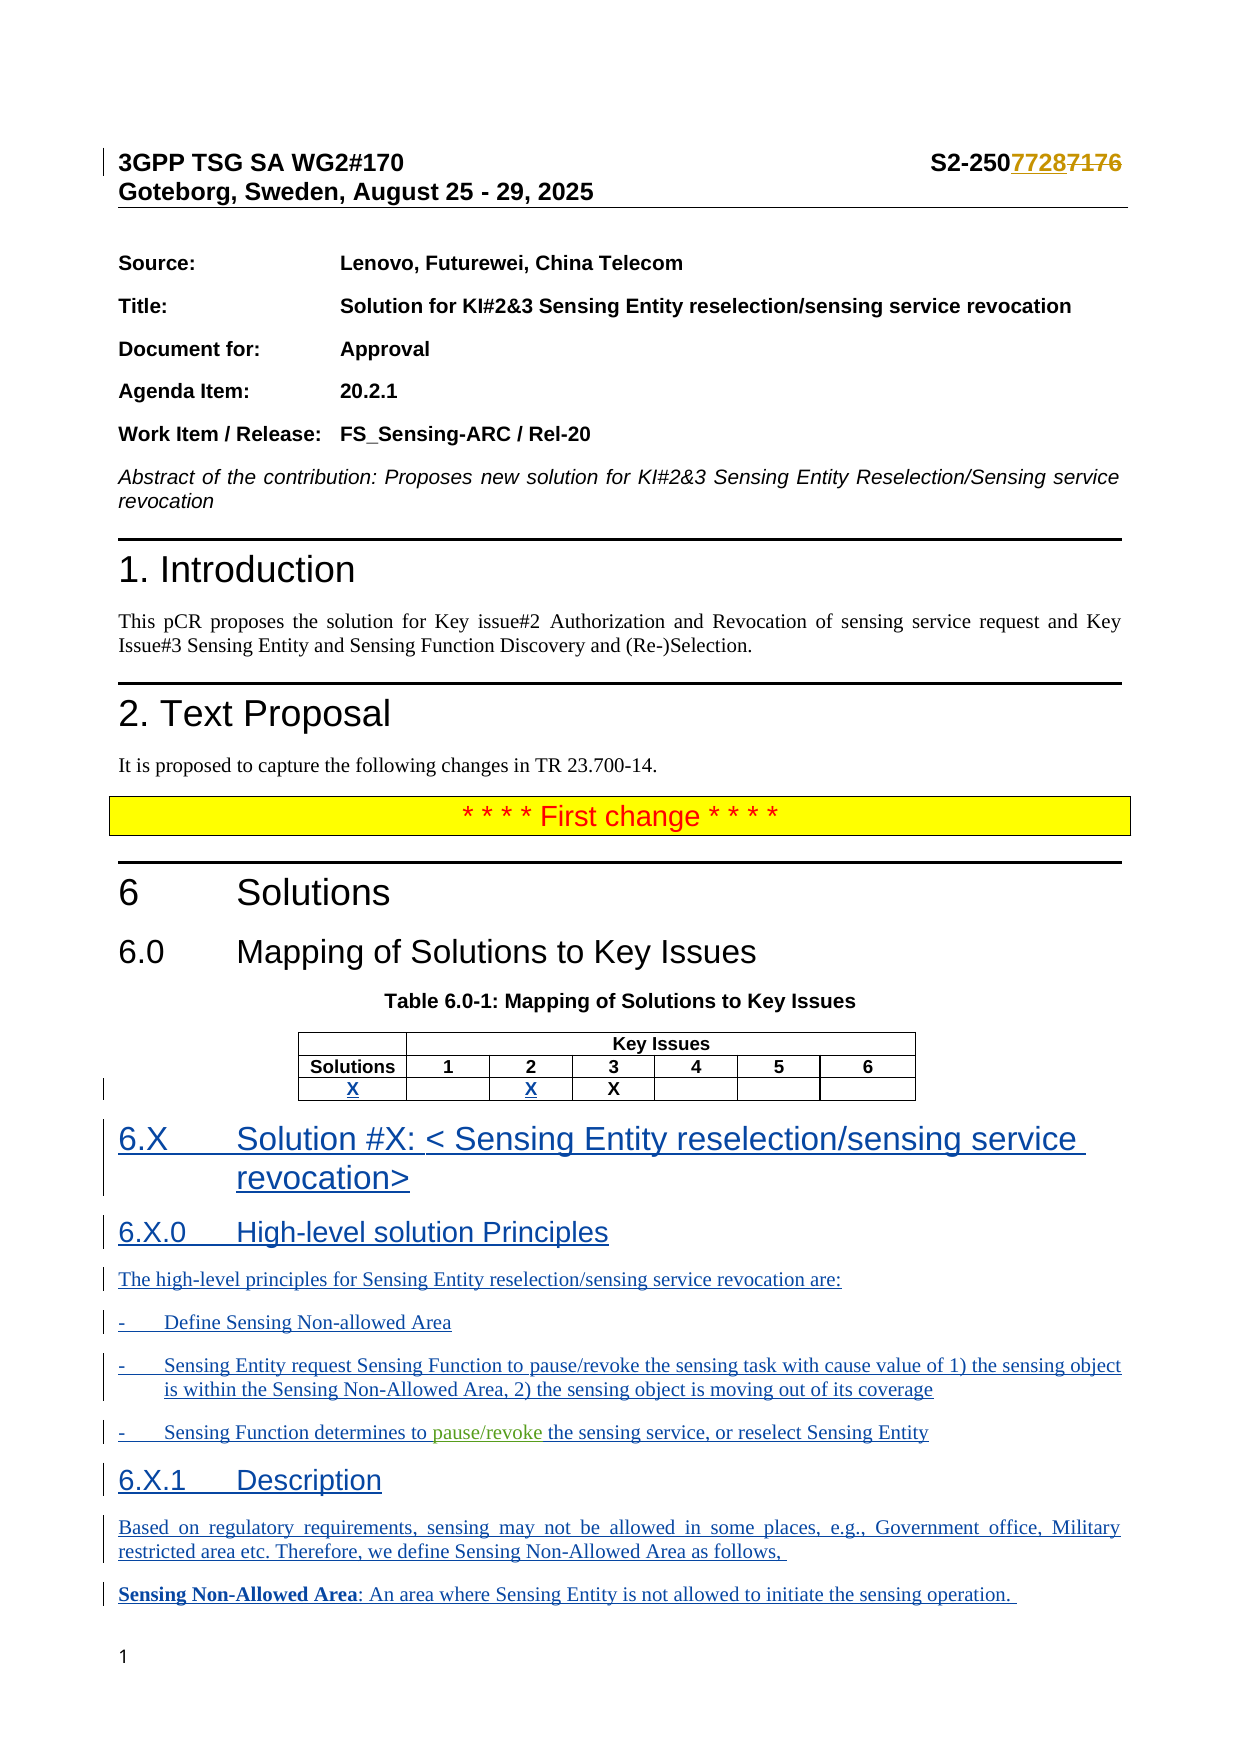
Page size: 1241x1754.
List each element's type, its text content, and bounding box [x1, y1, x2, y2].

table_cell 2 [490, 1056, 572, 1077]
table_cell [738, 1078, 819, 1100]
text Source: Lenovo, Futurewei, China Telecom [118, 251, 1122, 275]
table_cell 1 [407, 1056, 489, 1077]
table_cell [490, 1078, 572, 1100]
text It is proposed to capture the following changes in TR 23.700-14. [118, 753, 1122, 777]
table_cell 4 [655, 1056, 737, 1077]
text Agenda Item: 20.2.1 [118, 379, 1122, 403]
text Abstract of the contribution: Proposes new solution for KI#2&3 Sensing Entity Reselection/Sensing service revocation [118, 464, 1122, 512]
text Document for: Approval [118, 336, 1122, 360]
text 1. Introduction [118, 541, 1122, 590]
table_header Key Issues [407, 1033, 915, 1054]
table_cell [655, 1078, 737, 1100]
text Table 6.0-1: Mapping of Solutions to Key Issues [118, 989, 1122, 1013]
text This pCR proposes the solution for Key issue#2 Authorization and Revocation of sensing service request and Key Issue#3 Sensing Entity and Sensing Function Discovery and (Re-)Selection. [118, 609, 1122, 657]
text Title: Solution for KI#2&3 Sensing Entity reselection/sensing service revocation [118, 294, 1122, 318]
text 6 Solutions [118, 864, 1122, 913]
table_cell Solutions [299, 1056, 406, 1077]
text * * * * First change * * * * [110, 797, 1130, 835]
table_cell 5 [738, 1056, 819, 1077]
text Goteborg, Sweden, August 25 - 29, 2025 [118, 176, 1128, 207]
text 6.0 Mapping of Solutions to Key Issues [118, 932, 1122, 970]
table_cell [821, 1078, 915, 1100]
table_cell [407, 1078, 489, 1100]
table_cell 6 [821, 1056, 915, 1077]
text 2. Text Proposal [118, 685, 1122, 734]
table_cell [299, 1078, 406, 1100]
text 3GPP TSG SA WG2#170 S2-250 [118, 148, 1128, 176]
text Work Item / Release: FS_Sensing-ARC / Rel-20 [118, 422, 1122, 446]
table_cell X [573, 1078, 654, 1100]
table_header [299, 1033, 406, 1054]
table_cell 3 [573, 1056, 654, 1077]
